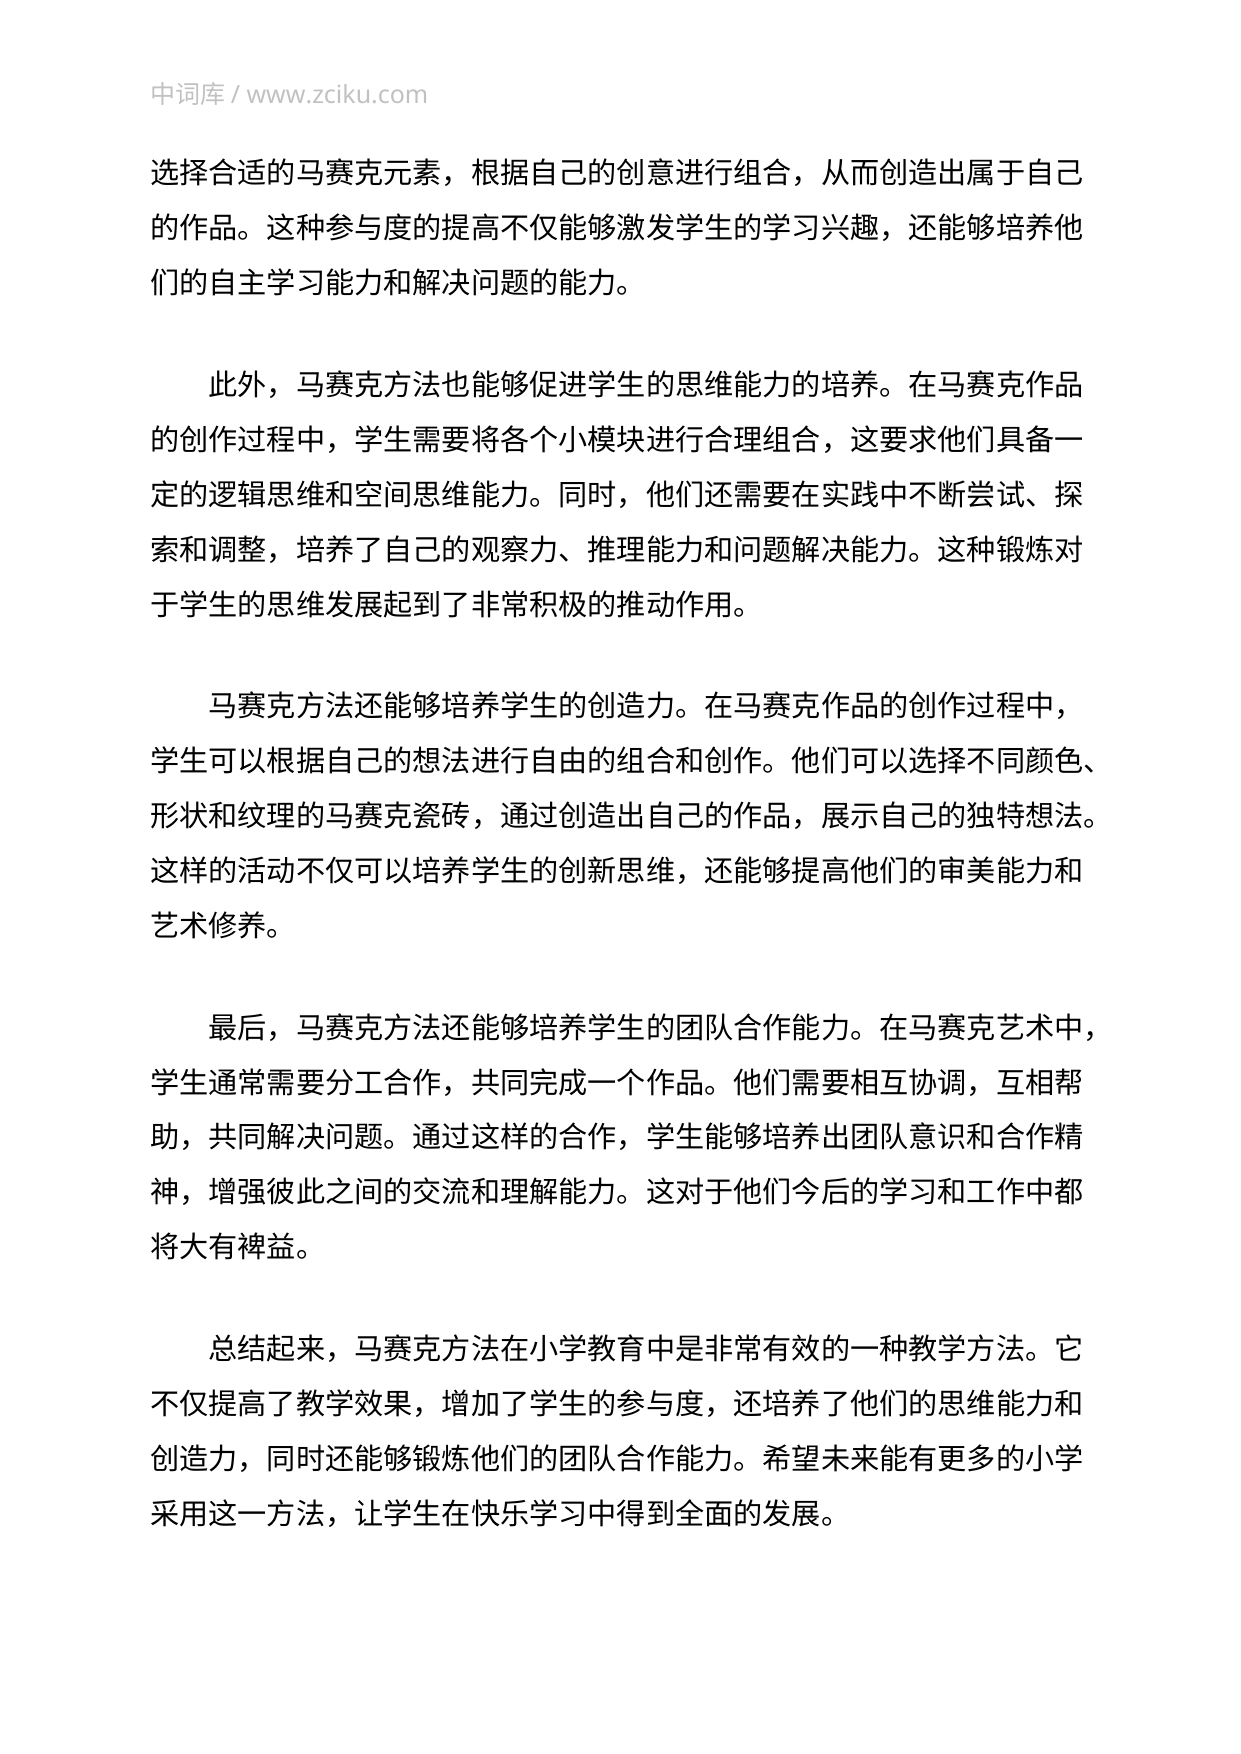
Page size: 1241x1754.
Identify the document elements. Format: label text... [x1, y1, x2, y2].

text 马赛克方法还能够培养学生的创造力。在马赛克作品的创作过程中，学生可以根据自己的想法进行自由的组合和创作。他们可以选择不同颜色、形状和纹理的马赛克瓷砖，通过创造出自己的作品，展示自己的独特想法。这样的活动不仅可以培养学生的创新思维，还能够提高他们的审美能力和艺术修养。 [150, 683, 1090, 945]
text 最后，马赛克方法还能够培养学生的团队合作能力。在马赛克艺术中，学生通常需要分工合作，共同完成一个作品。他们需要相互协调，互相帮助，共同解决问题。通过这样的合作，学生能够培养出团队意识和合作精神，增强彼此之间的交流和理解能力。这对于他们今后的学习和工作中都将大有裨益。 [150, 1004, 1090, 1266]
text 此外，马赛克方法也能够促进学生的思维能力的培养。在马赛克作品的创作过程中，学生需要将各个小模块进行合理组合，这要求他们具备一定的逻辑思维和空间思维能力。同时，他们还需要在实践中不断尝试、探索和调整，培养了自己的观察力、推理能力和问题解决能力。这种锻炼对于学生的思维发展起到了非常积极的推动作用。 [150, 362, 1090, 623]
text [150, 150, 1090, 302]
text 总结起来，马赛克方法在小学教育中是非常有效的一种教学方法。它不仅提高了教学效果，增加了学生的参与度，还培养了他们的思维能力和创造力，同时还能够锻炼他们的团队合作能力。希望未来能有更多的小学采用这一方法，让学生在快乐学习中得到全面的发展。 [150, 1326, 1090, 1533]
